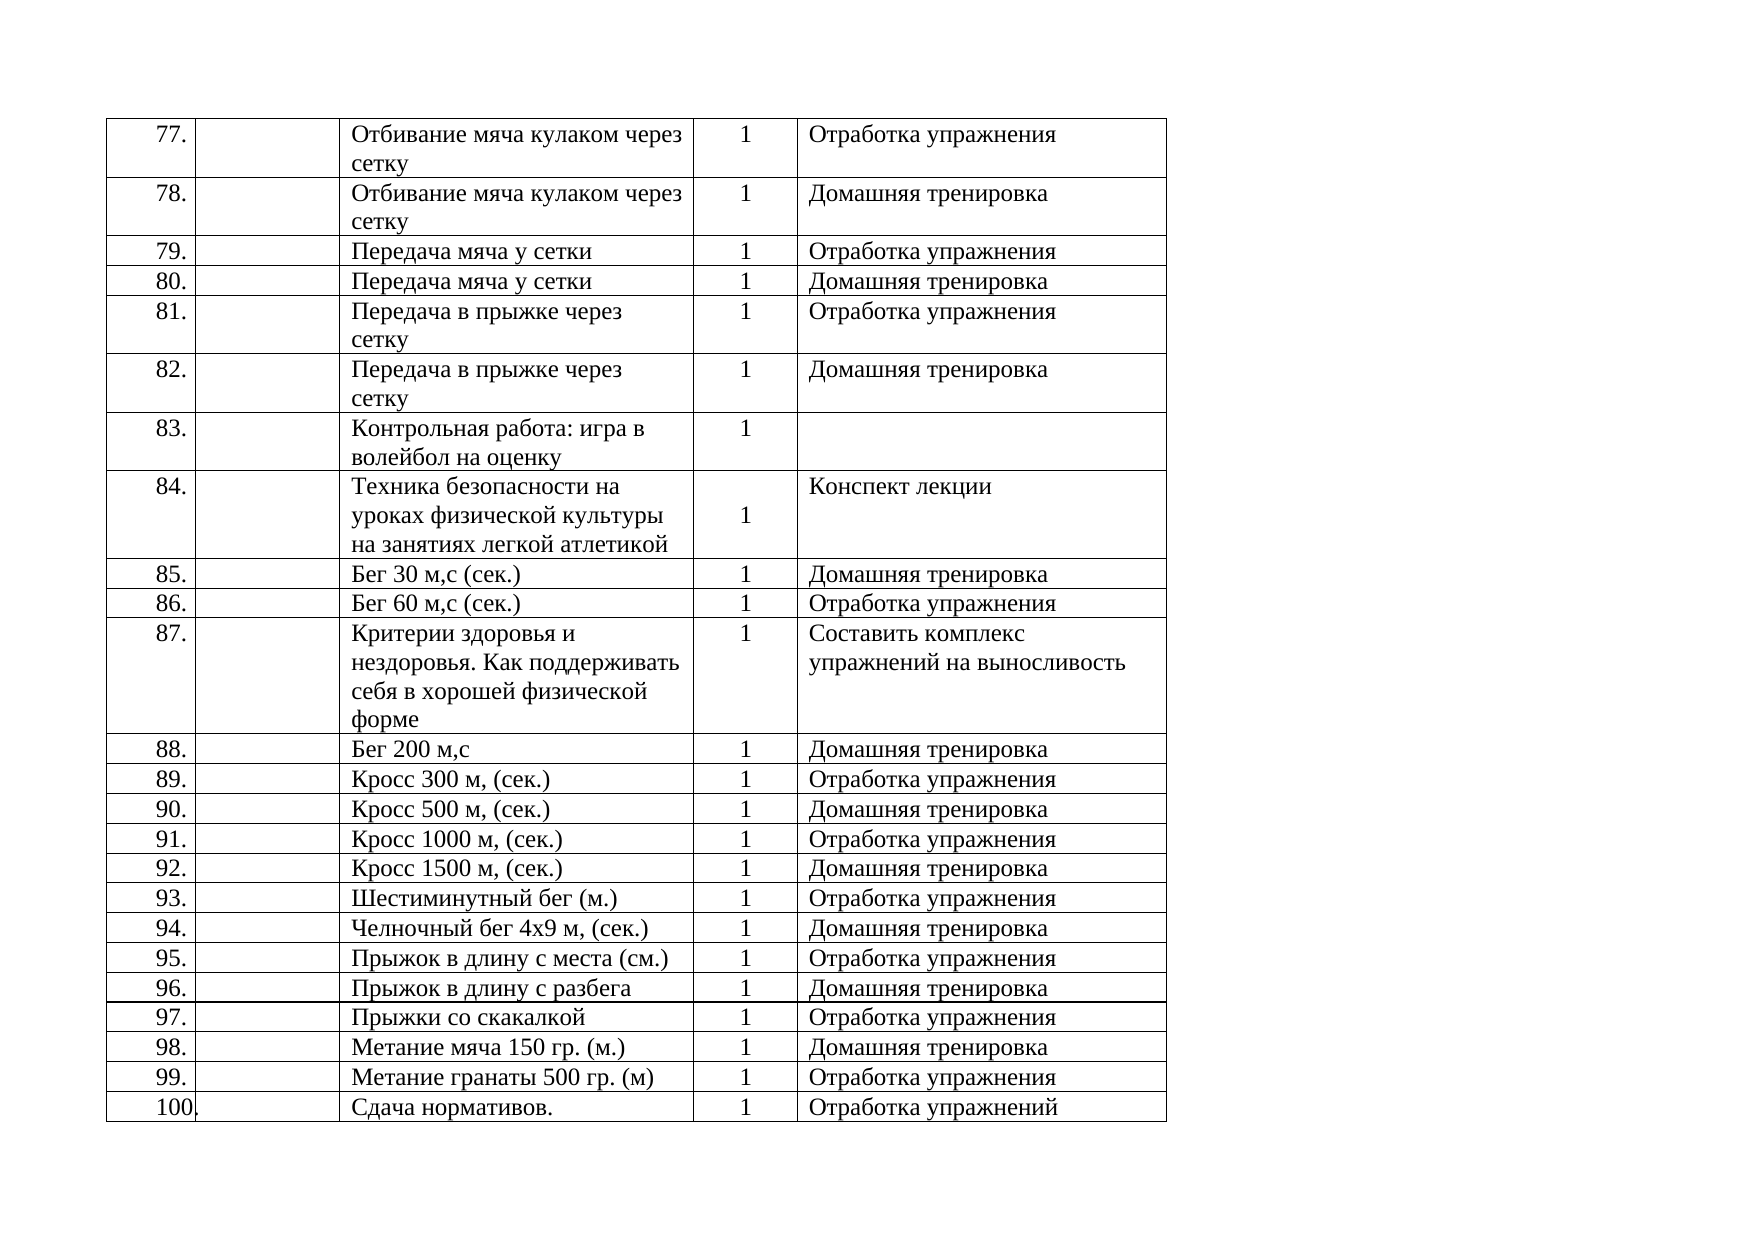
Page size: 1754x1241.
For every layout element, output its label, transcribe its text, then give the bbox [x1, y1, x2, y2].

table_cell 1 [694, 734, 797, 763]
table_cell 1 [694, 236, 797, 265]
table_cell Передача в прыжке через сетку [340, 296, 693, 353]
table_cell Домашняя тренировка [798, 354, 1166, 412]
table_cell 1 [694, 1003, 797, 1031]
table_cell [196, 943, 339, 972]
table_cell [107, 973, 195, 1001]
table_cell [107, 943, 195, 972]
table_cell [107, 854, 195, 882]
table_cell 1 [694, 1032, 797, 1061]
table_cell 1 [694, 413, 797, 470]
table_cell Домашняя тренировка [798, 913, 1166, 942]
table_cell Контрольная работа: игра в волейбол на оценку [340, 413, 693, 470]
table_cell [107, 1062, 195, 1091]
table_cell 1 [694, 618, 797, 733]
table_cell [196, 883, 339, 912]
table_cell Составить комплекс упражнений на выносливость [798, 618, 1166, 733]
table_cell [196, 618, 339, 733]
table_cell Шестиминутный бег (м.) [340, 883, 693, 912]
table_cell Кросс 1500 м, (сек.) [340, 854, 693, 882]
table_cell Домашняя тренировка [798, 734, 1166, 763]
table_cell Домашняя тренировка [798, 854, 1166, 882]
table_cell [107, 913, 195, 942]
table_cell 1 [694, 296, 797, 353]
table_cell 1 [694, 559, 797, 587]
table_cell [196, 413, 339, 470]
table_cell 1 [694, 589, 797, 617]
table_cell 1 [694, 824, 797, 852]
table_cell 1 [694, 266, 797, 295]
table_cell [107, 266, 195, 295]
table_cell Передача мяча у сетки [340, 236, 693, 265]
table_cell Домашняя тренировка [798, 178, 1166, 235]
table_cell Домашняя тренировка [798, 973, 1166, 1001]
table_cell [196, 1062, 339, 1091]
table_cell [107, 824, 195, 852]
table_cell [196, 178, 339, 235]
table_cell Отработка упражнения [798, 236, 1166, 265]
table_cell Метание гранаты 500 гр. (м) [340, 1062, 693, 1091]
table_cell Кросс 300 м, (сек.) [340, 764, 693, 793]
table_cell Прыжки со скакалкой [340, 1003, 693, 1031]
table_cell [196, 1092, 339, 1121]
table_cell Отработка упражнения [798, 296, 1166, 353]
table_cell Отработка упражнения [798, 883, 1166, 912]
table_cell [107, 354, 195, 412]
table_cell Отбивание мяча кулаком через сетку [340, 178, 693, 235]
table_cell Кросс 1000 м, (сек.) [340, 824, 693, 852]
table_cell 1 [694, 119, 797, 177]
table_cell 1 [694, 973, 797, 1001]
table_cell 1 [694, 883, 797, 912]
table_cell [196, 559, 339, 587]
table_cell 1 [694, 178, 797, 235]
table_cell Домашняя тренировка [798, 559, 1166, 587]
table_cell [196, 236, 339, 265]
table_cell Отработка упражнения [798, 764, 1166, 793]
table_cell Отработка упражнения [798, 943, 1166, 972]
table_cell Передача мяча у сетки [340, 266, 693, 295]
table_cell [107, 1032, 195, 1061]
table_cell Отработка упражнения [798, 1003, 1166, 1031]
table_cell [107, 589, 195, 617]
table_cell Конспект лекции [798, 471, 1166, 558]
table_cell 1 [694, 794, 797, 823]
table_cell Отработка упражнения [798, 119, 1166, 177]
table_cell Критерии здоровья и нездоровья. Как поддерживать себя в хорошей физической форме [340, 618, 693, 733]
table_cell Домашняя тренировка [798, 1032, 1166, 1061]
table_cell Отработка упражнения [798, 824, 1166, 852]
table_cell 1 [694, 943, 797, 972]
table_cell [196, 266, 339, 295]
table_cell [196, 119, 339, 177]
table_cell Бег 200 м,с [340, 734, 693, 763]
table_cell [798, 413, 1166, 470]
table_cell [196, 913, 339, 942]
table_cell [107, 178, 195, 235]
table_cell [196, 1003, 339, 1031]
table_cell Бег 30 м,с (сек.) [340, 559, 693, 587]
table_cell 1 [694, 354, 797, 412]
table_cell [107, 413, 195, 470]
table_cell Метание мяча 150 гр. (м.) [340, 1032, 693, 1061]
table_cell [196, 764, 339, 793]
table_cell [196, 354, 339, 412]
table_cell [196, 734, 339, 763]
table_cell [107, 236, 195, 265]
table_cell [196, 794, 339, 823]
table_cell 1 [694, 1062, 797, 1091]
table_cell [196, 854, 339, 882]
table_cell Домашняя тренировка [798, 794, 1166, 823]
table_cell [196, 471, 339, 558]
table_cell [196, 824, 339, 852]
table_cell Прыжок в длину с места (см.) [340, 943, 693, 972]
table_cell [107, 734, 195, 763]
table_cell [107, 471, 195, 558]
table_cell [107, 794, 195, 823]
table_cell 1 [694, 471, 797, 558]
table_cell [107, 119, 195, 177]
table_cell [107, 296, 195, 353]
table_cell [107, 883, 195, 912]
table_cell [107, 559, 195, 587]
table_cell [107, 1092, 195, 1121]
table_cell Кросс 500 м, (сек.) [340, 794, 693, 823]
table_cell Отработка упражнения [798, 589, 1166, 617]
table_cell Бег 60 м,с (сек.) [340, 589, 693, 617]
table_cell [196, 589, 339, 617]
table_cell [196, 1032, 339, 1061]
table_cell Техника безопасности на уроках физической культуры на занятиях легкой атлетикой [340, 471, 693, 558]
table_cell Прыжок в длину с разбега [340, 973, 693, 1001]
table_cell Челночный бег 4х9 м, (сек.) [340, 913, 693, 942]
table_cell [107, 1003, 195, 1031]
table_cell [798, 1092, 1166, 1121]
table_cell 1 [694, 764, 797, 793]
table_cell 1 [694, 1092, 797, 1121]
table_cell [107, 764, 195, 793]
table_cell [340, 1092, 693, 1121]
table_cell Передача в прыжке через сетку [340, 354, 693, 412]
table_cell Домашняя тренировка [798, 266, 1166, 295]
table_cell Отбивание мяча кулаком через сетку [340, 119, 693, 177]
table_cell 1 [694, 913, 797, 942]
table_cell [196, 973, 339, 1001]
table_cell [107, 618, 195, 733]
table_cell 1 [694, 854, 797, 882]
table_cell Отработка упражнения [798, 1062, 1166, 1091]
table_cell [196, 296, 339, 353]
